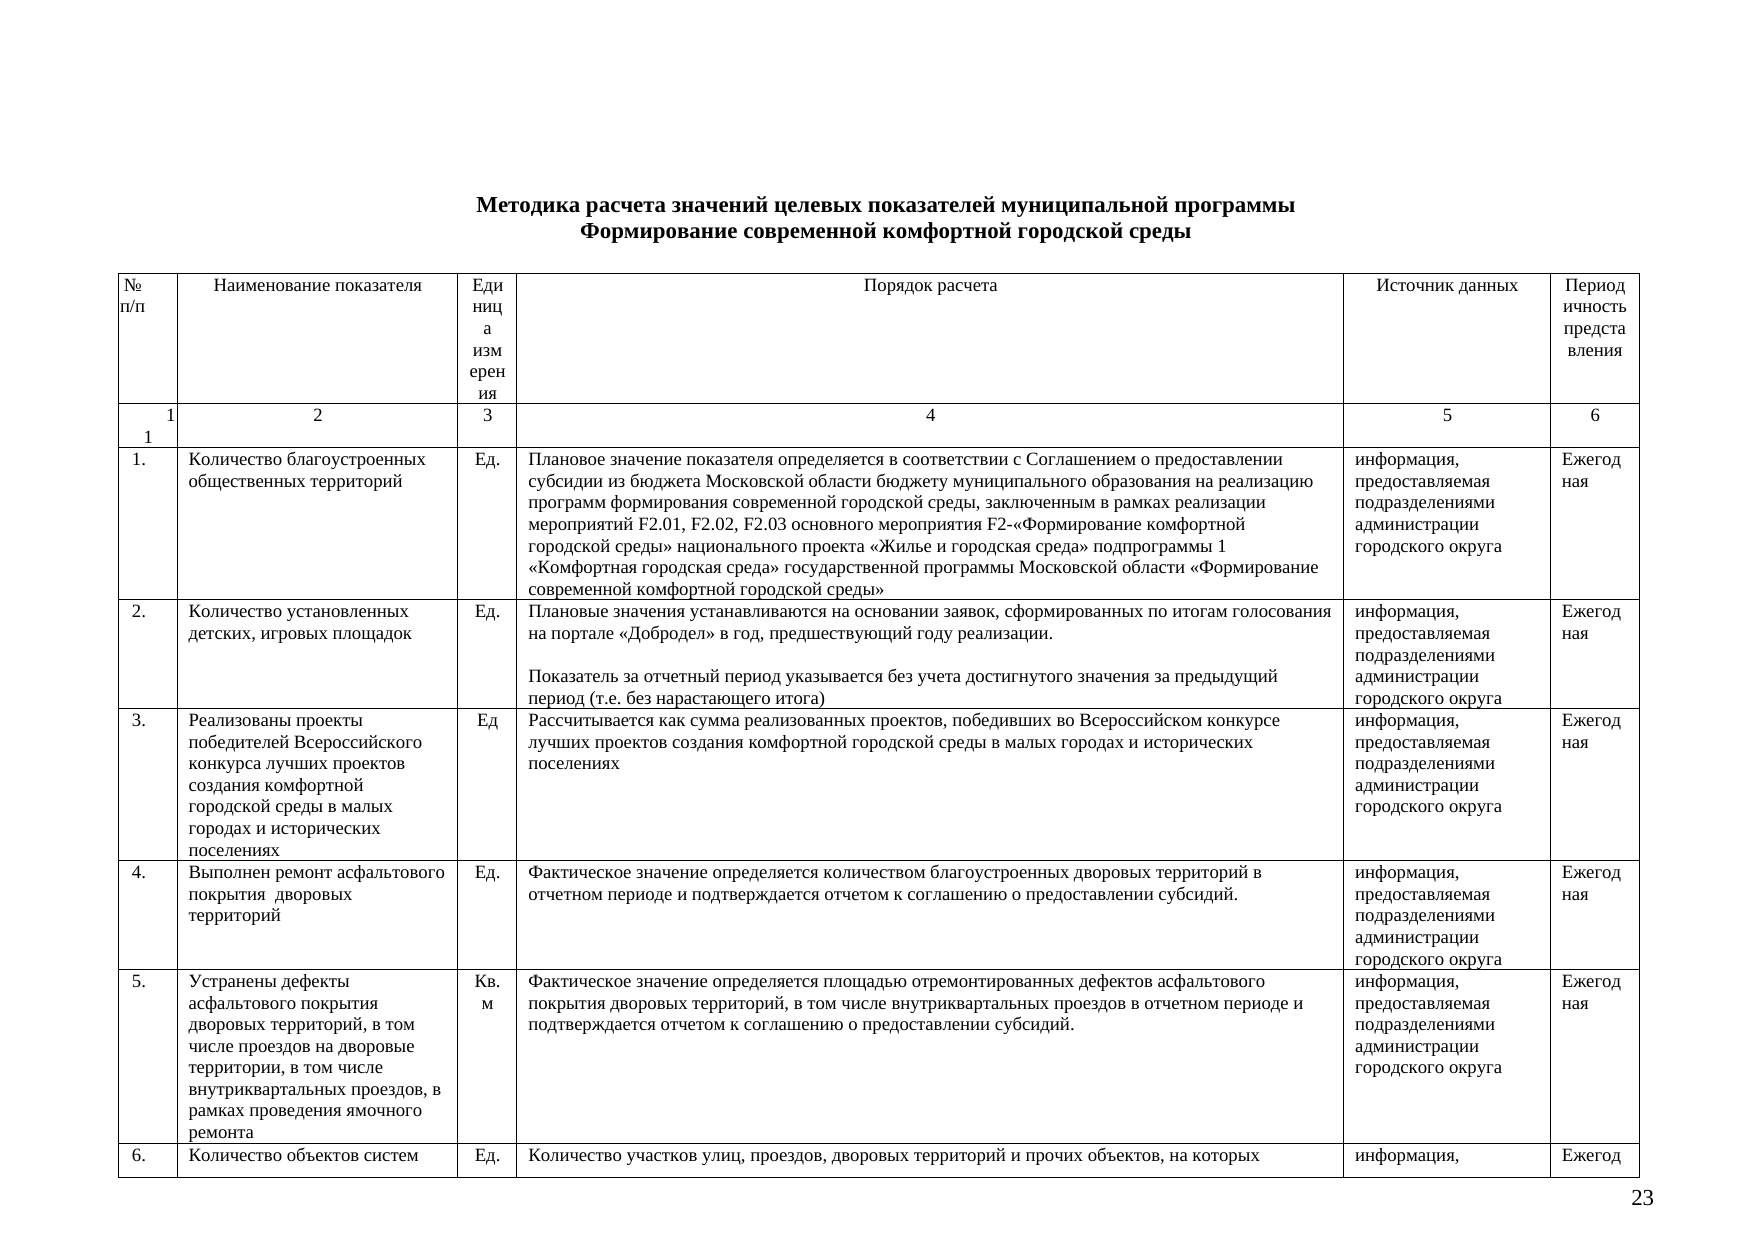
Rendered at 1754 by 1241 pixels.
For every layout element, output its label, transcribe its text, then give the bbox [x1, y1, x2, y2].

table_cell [1344, 970, 1550, 1142]
table_header Наименование показателя [178, 274, 457, 403]
table_header Периодичность представления [1551, 274, 1639, 403]
table_cell Ежегодная [1551, 600, 1639, 708]
text Методика расчета значений целевых показателей муниципальной программы [118, 191, 1654, 218]
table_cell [517, 1144, 1343, 1177]
table_cell Количество благоустроенных общественных территорий [178, 448, 457, 599]
table_cell Ед. [458, 448, 516, 599]
table_cell Ежегодная [1551, 861, 1639, 969]
table_cell 5. [119, 970, 177, 1142]
table_header Порядок расчета [517, 274, 1343, 403]
table_cell Ед. [458, 600, 516, 708]
table_cell 4 [517, 404, 1343, 447]
table_cell Ед [458, 709, 516, 860]
table_cell Фактическое значение определяется количеством благоустроенных дворовых территорий в отчетном периоде и подтверждается отчетом к соглашению о предоставлении субсидий. [517, 861, 1343, 969]
table_cell Ед. [458, 1144, 516, 1177]
table_cell 1. [119, 448, 177, 599]
table_cell Плановые значения устанавливаются на основании заявок, сформированных по итогам голосования на портале «Добродел» в год, предшествующий году реализации. Показатель за отчетный период указывается без учета достигнутого значения за предыдущий период (т.е. без нарастающего итога) [517, 600, 1343, 708]
table_cell информация, предоставляемая подразделениями администрации городского округа [1344, 709, 1550, 860]
table_cell Реализованы проекты победителей Всероссийского конкурса лучших проектов создания комфортной городской среды в малых городах и исторических поселениях [178, 709, 457, 860]
table_cell Ед. [458, 861, 516, 969]
table_cell 3. [119, 709, 177, 860]
table_cell 3 [458, 404, 516, 447]
table_cell Фактическое значение определяется площадью отремонтированных дефектов асфальтового покрытия дворовых территорий, в том числе внутриквартальных проездов в отчетном периоде и подтверждается отчетом к соглашению о предоставлении субсидий. [517, 970, 1343, 1142]
table_header Источник данных [1344, 274, 1550, 403]
table_cell 5 [1344, 404, 1550, 447]
table_header № п/п [119, 274, 177, 403]
table_cell Ежегодная [1551, 709, 1639, 860]
table_cell Рассчитывается как сумма реализованных проектов, победивших во Всероссийском конкурсе лучших проектов создания комфортной городской среды в малых городах и исторических поселениях [517, 709, 1343, 860]
table_cell Количество установленных детских, игровых площадок [178, 600, 457, 708]
table_cell Ежегодная [1551, 970, 1639, 1142]
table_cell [178, 1144, 457, 1177]
table_cell информация, предоставляемая подразделениями администрации городского округа [1344, 600, 1550, 708]
table_cell Ежегодная [1551, 448, 1639, 599]
table_cell информация, предоставляемая подразделениями администрации городского округа [1344, 448, 1550, 599]
table_cell 2 [178, 404, 457, 447]
table_cell Кв.м [458, 970, 516, 1142]
table_cell Выполнен ремонт асфальтового покрытия дворовых территорий [178, 861, 457, 969]
table_cell Плановое значение показателя определяется в соответствии с Соглашением о предоставлении субсидии из бюджета Московской области бюджету муниципального образования на реализацию программ формирования современной городской среды, заключенным в рамках реализации мероприятий F2.01, F2.02, F2.03 основного мероприятия F2-«Формирование комфортной городской среды» национального проекта «Жилье и городская среда» подпрограммы 1 «Комфортная городская среда» государственной программы Московской области «Формирование современной комфортной городской среды» [517, 448, 1343, 599]
table_cell информация, предоставляемая подразделениями администрации городского округа [1344, 861, 1550, 969]
table_cell 4. [119, 861, 177, 969]
text Формирование современной комфортной городской среды [118, 218, 1654, 244]
table_cell 11 [119, 404, 177, 447]
table_cell 6. [119, 1144, 177, 1177]
table_cell 6 [1551, 404, 1639, 447]
table_cell Устранены дефекты асфальтового покрытия дворовых территорий, в том числе проездов на дворовые территории, в том числе внутриквартальных проездов, в рамках проведения ямочного ремонта [178, 970, 457, 1142]
table_header Единица измерения [458, 274, 516, 403]
table_cell Ежегодная [1551, 1144, 1639, 1177]
table_cell 2. [119, 600, 177, 708]
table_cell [1344, 1144, 1550, 1177]
